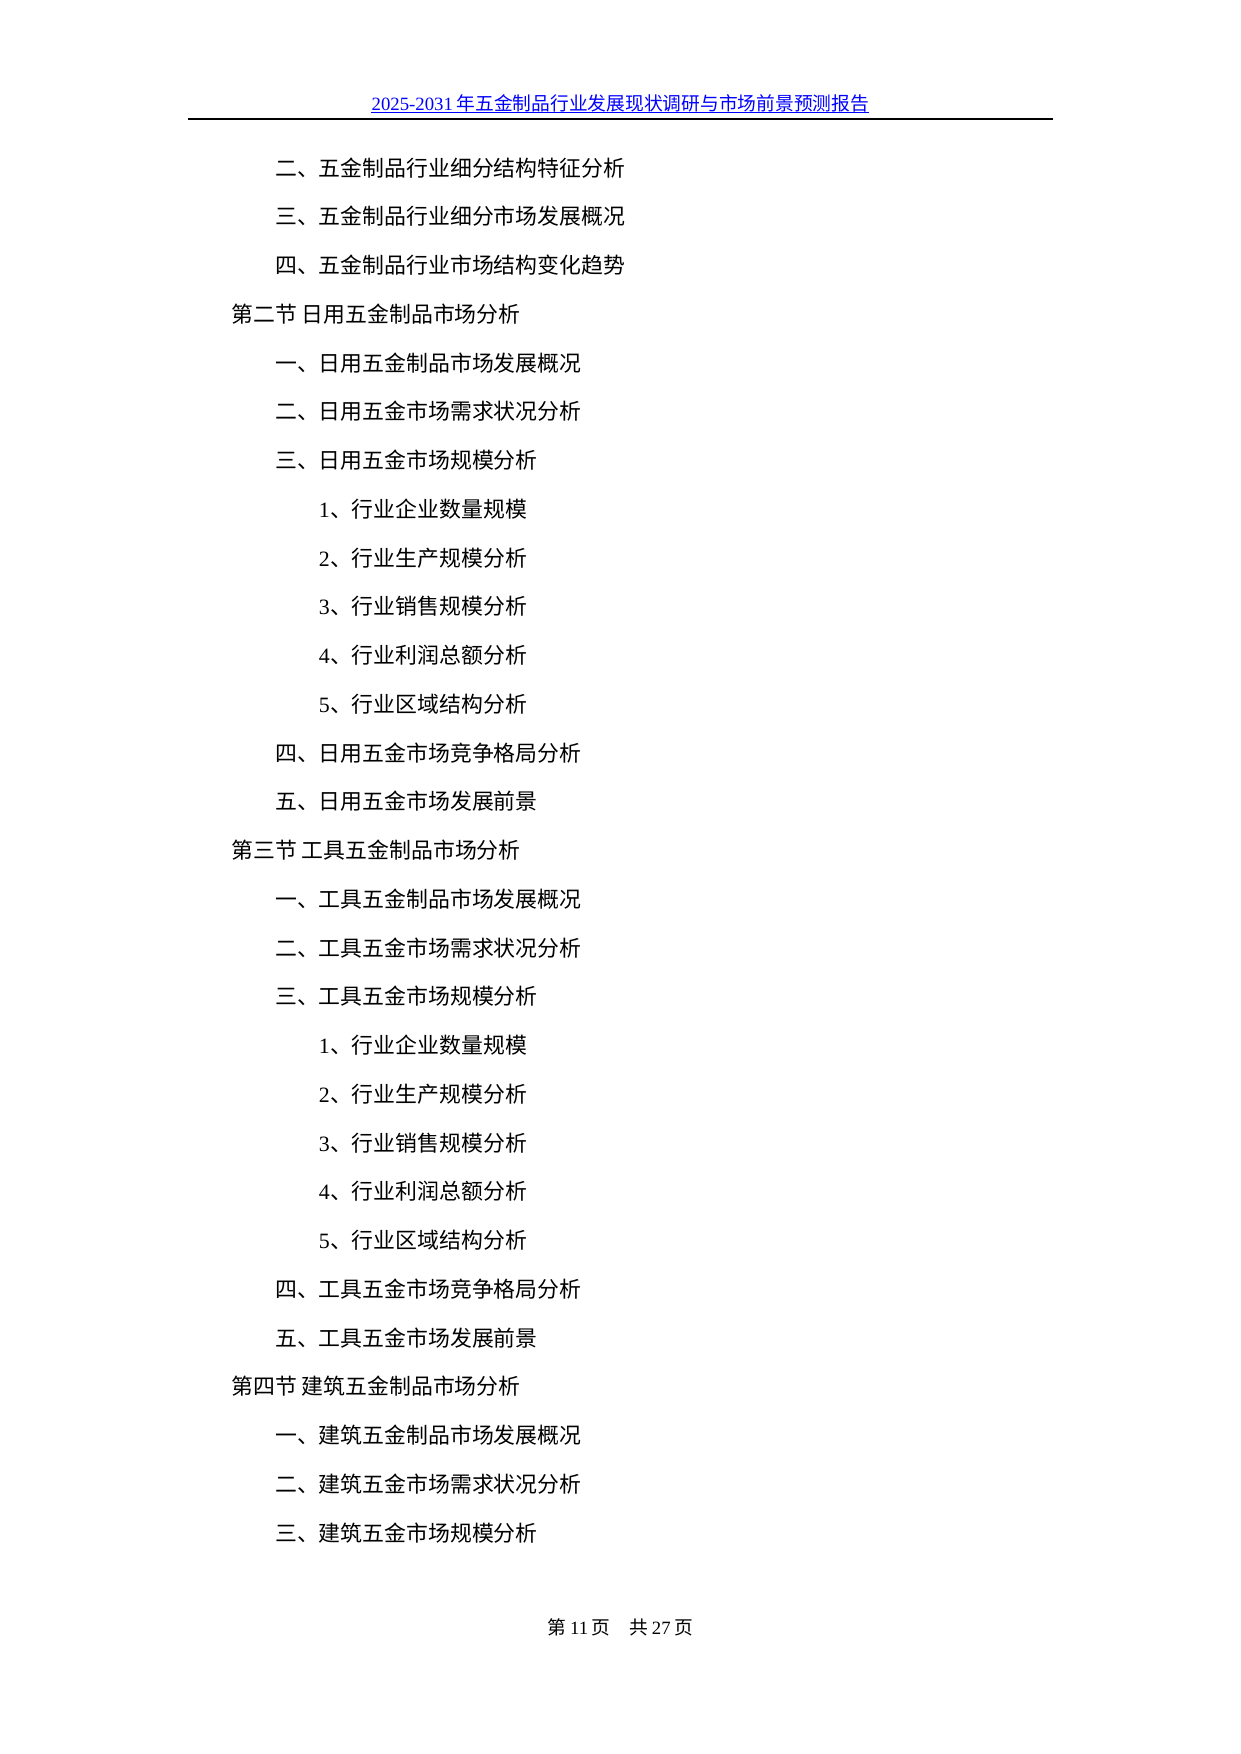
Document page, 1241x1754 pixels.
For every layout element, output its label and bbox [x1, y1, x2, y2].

text [187, 150, 1053, 1548]
